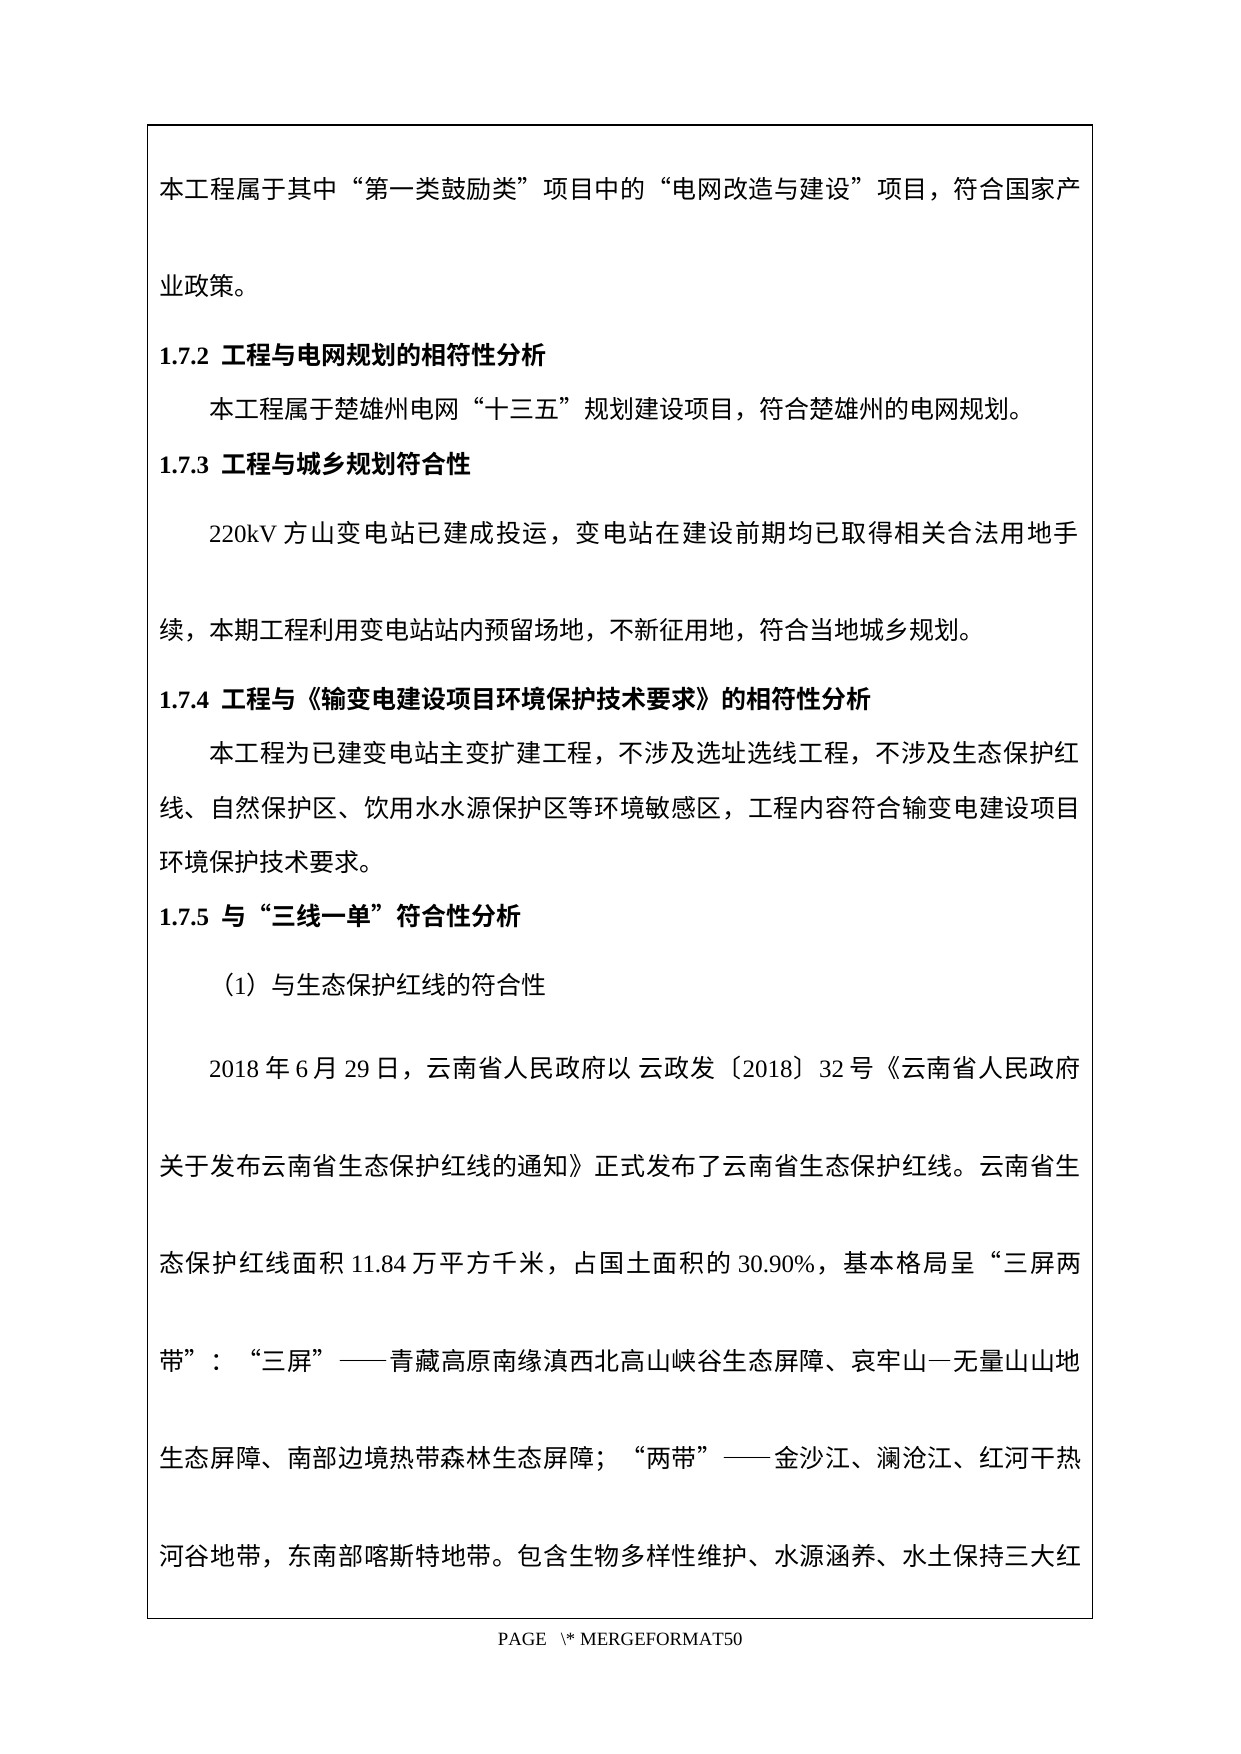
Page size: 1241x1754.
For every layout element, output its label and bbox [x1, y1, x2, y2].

table_cell [148, 126, 1092, 1618]
